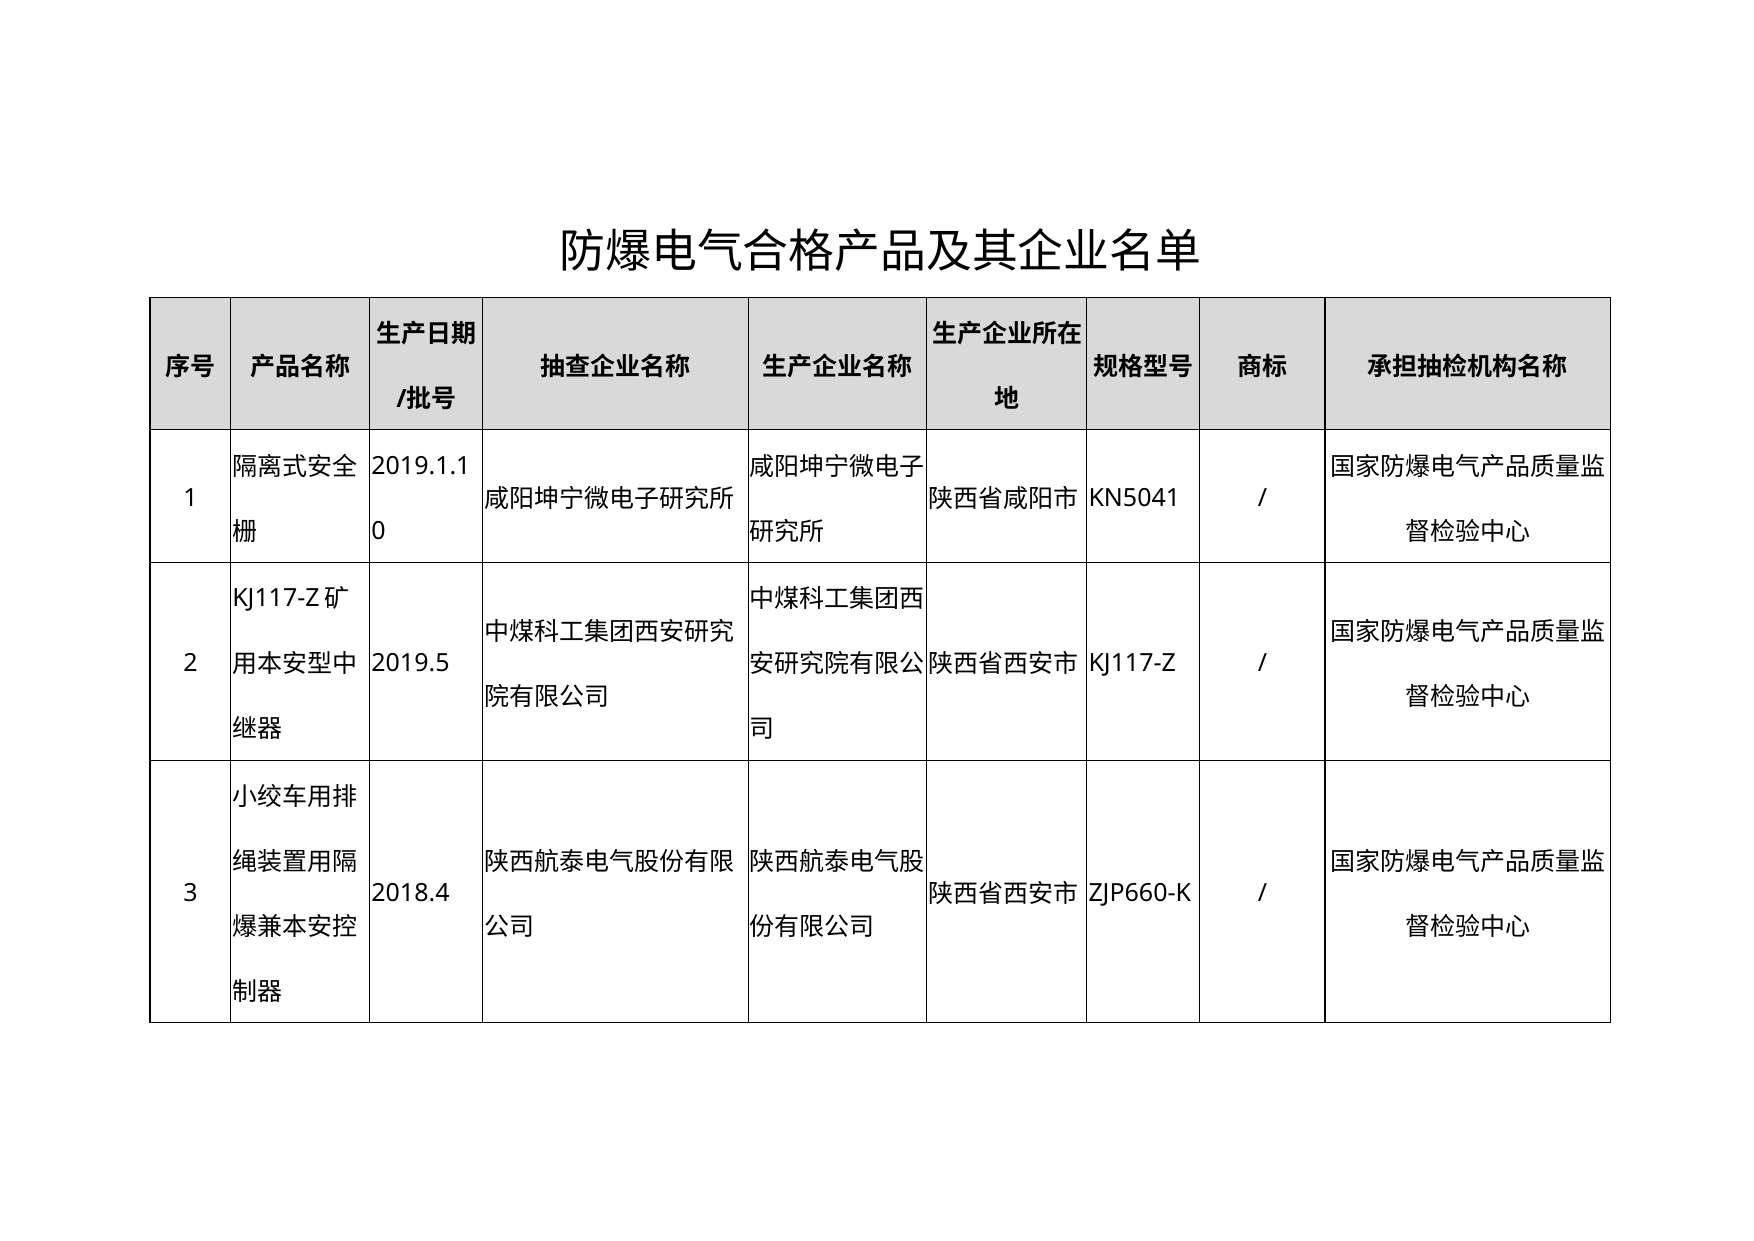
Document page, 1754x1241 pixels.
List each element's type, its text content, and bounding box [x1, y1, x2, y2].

table_cell 2019.1.10 [370, 430, 482, 562]
table_cell 生产日期/批号 [370, 298, 482, 429]
table_cell 产品名称 [231, 298, 369, 429]
table_cell 序号 [151, 298, 230, 429]
table_cell KJ117-Z矿用本安型中继器 [231, 563, 369, 759]
table_cell 2 [151, 563, 230, 759]
table_cell 中煤科工集团西安研究院有限公司 [749, 563, 926, 759]
table_cell 咸阳坤宁微电子研究所 [483, 430, 748, 562]
table_cell / [1200, 430, 1324, 562]
table_cell 商标 [1200, 298, 1324, 429]
table_cell / [1200, 563, 1324, 759]
table_cell 1 [151, 430, 230, 562]
table_cell 隔离式安全栅 [231, 430, 369, 562]
table_cell ZJP660-K [1087, 761, 1199, 1022]
table_cell 生产企业所在地 [927, 298, 1086, 429]
table_cell 陕西航泰电气股份有限公司 [483, 761, 748, 1022]
table_cell 陕西省西安市 [927, 761, 1086, 1022]
table_cell 抽查企业名称 [483, 298, 748, 429]
table_cell 2018.4 [370, 761, 482, 1022]
table_cell 陕西省西安市 [927, 563, 1086, 759]
table_header 防爆电气合格产品及其企业名单 [150, 198, 1610, 297]
table_cell 国家防爆电气产品质量监督检验中心 [1326, 761, 1610, 1022]
table_cell 规格型号 [1087, 298, 1199, 429]
table_cell 陕西省咸阳市 [927, 430, 1086, 562]
table_cell 承担抽检机构名称 [1326, 298, 1610, 429]
table_cell 2019.5 [370, 563, 482, 759]
table_cell 国家防爆电气产品质量监督检验中心 [1326, 563, 1610, 759]
table_cell 3 [151, 761, 230, 1022]
table_cell 生产企业名称 [749, 298, 926, 429]
table_cell 小绞车用排绳装置用隔爆兼本安控制器 [231, 761, 369, 1022]
table_cell KJ117-Z [1087, 563, 1199, 759]
table_cell 陕西航泰电气股份有限公司 [749, 761, 926, 1022]
table_cell 咸阳坤宁微电子研究所 [749, 430, 926, 562]
table_cell / [1200, 761, 1324, 1022]
table_cell 中煤科工集团西安研究院有限公司 [483, 563, 748, 759]
table_cell 国家防爆电气产品质量监督检验中心 [1326, 430, 1610, 562]
table_cell KN5041 [1087, 430, 1199, 562]
